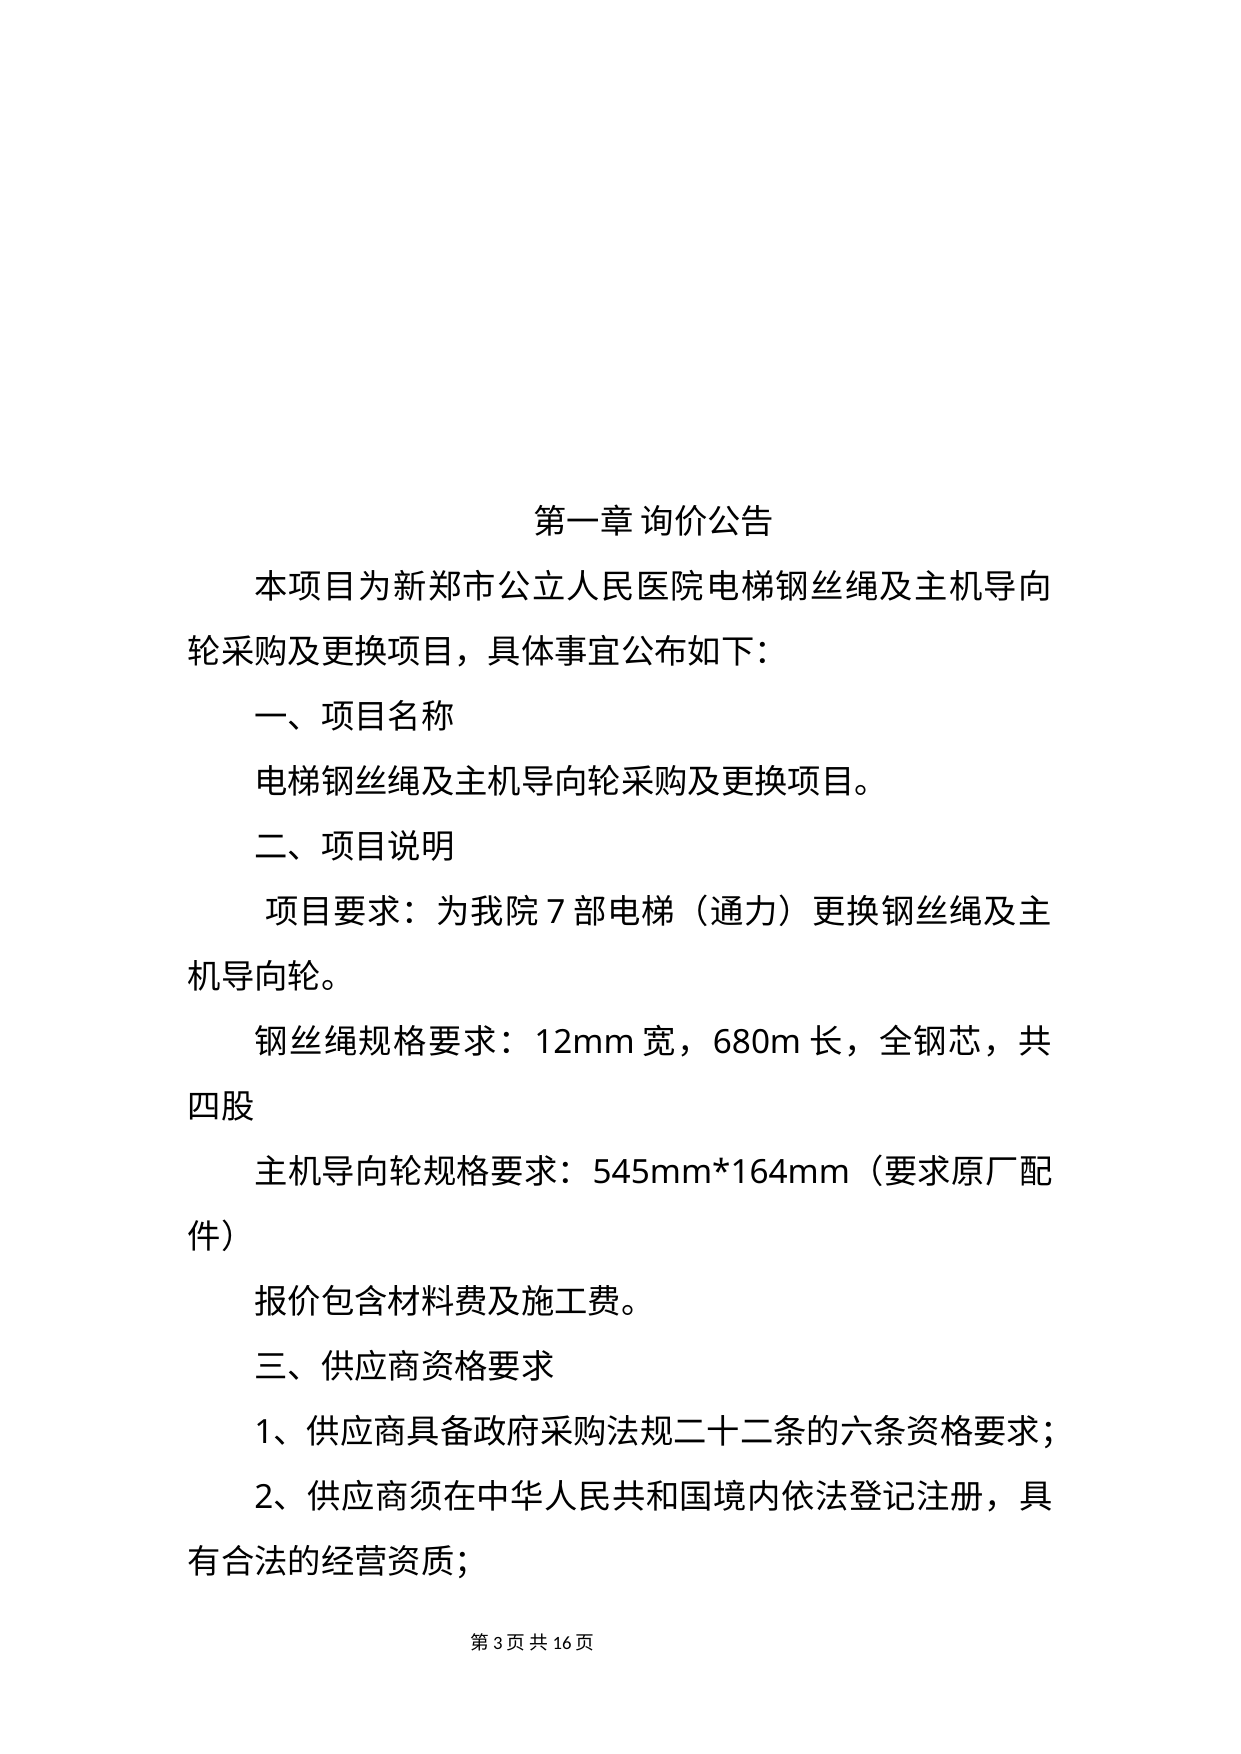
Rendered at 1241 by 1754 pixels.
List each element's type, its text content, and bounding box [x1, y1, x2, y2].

text 第一章 询价公告 [187, 487, 1053, 552]
text 一、项目名称 [187, 682, 1053, 747]
text 2、供应商须在中华人民共和国境内依法登记注册，具有合法的经营资质； [187, 1462, 1053, 1592]
text 报价包含材料费及施工费。 [187, 1267, 1053, 1332]
text 电梯钢丝绳及主机导向轮采购及更换项目。 [187, 747, 1053, 812]
text 主机导向轮规格要求：545mm*164mm（要求原厂配件） [187, 1137, 1053, 1267]
list 项目说明 [187, 812, 1053, 877]
text 项目要求：为我院7部电梯（通力）更换钢丝绳及主机导向轮。 [187, 877, 1053, 1007]
text 本项目为新郑市公立人民医院电梯钢丝绳及主机导向轮采购及更换项目，具体事宜公布如下： [187, 552, 1053, 682]
list 供应商资格要求 [187, 1332, 1053, 1397]
text 钢丝绳规格要求：12mm宽，680m长，全钢芯，共四股 [187, 1007, 1053, 1137]
text 1、供应商具备政府采购法规二十二条的六条资格要求； [187, 1397, 1053, 1462]
